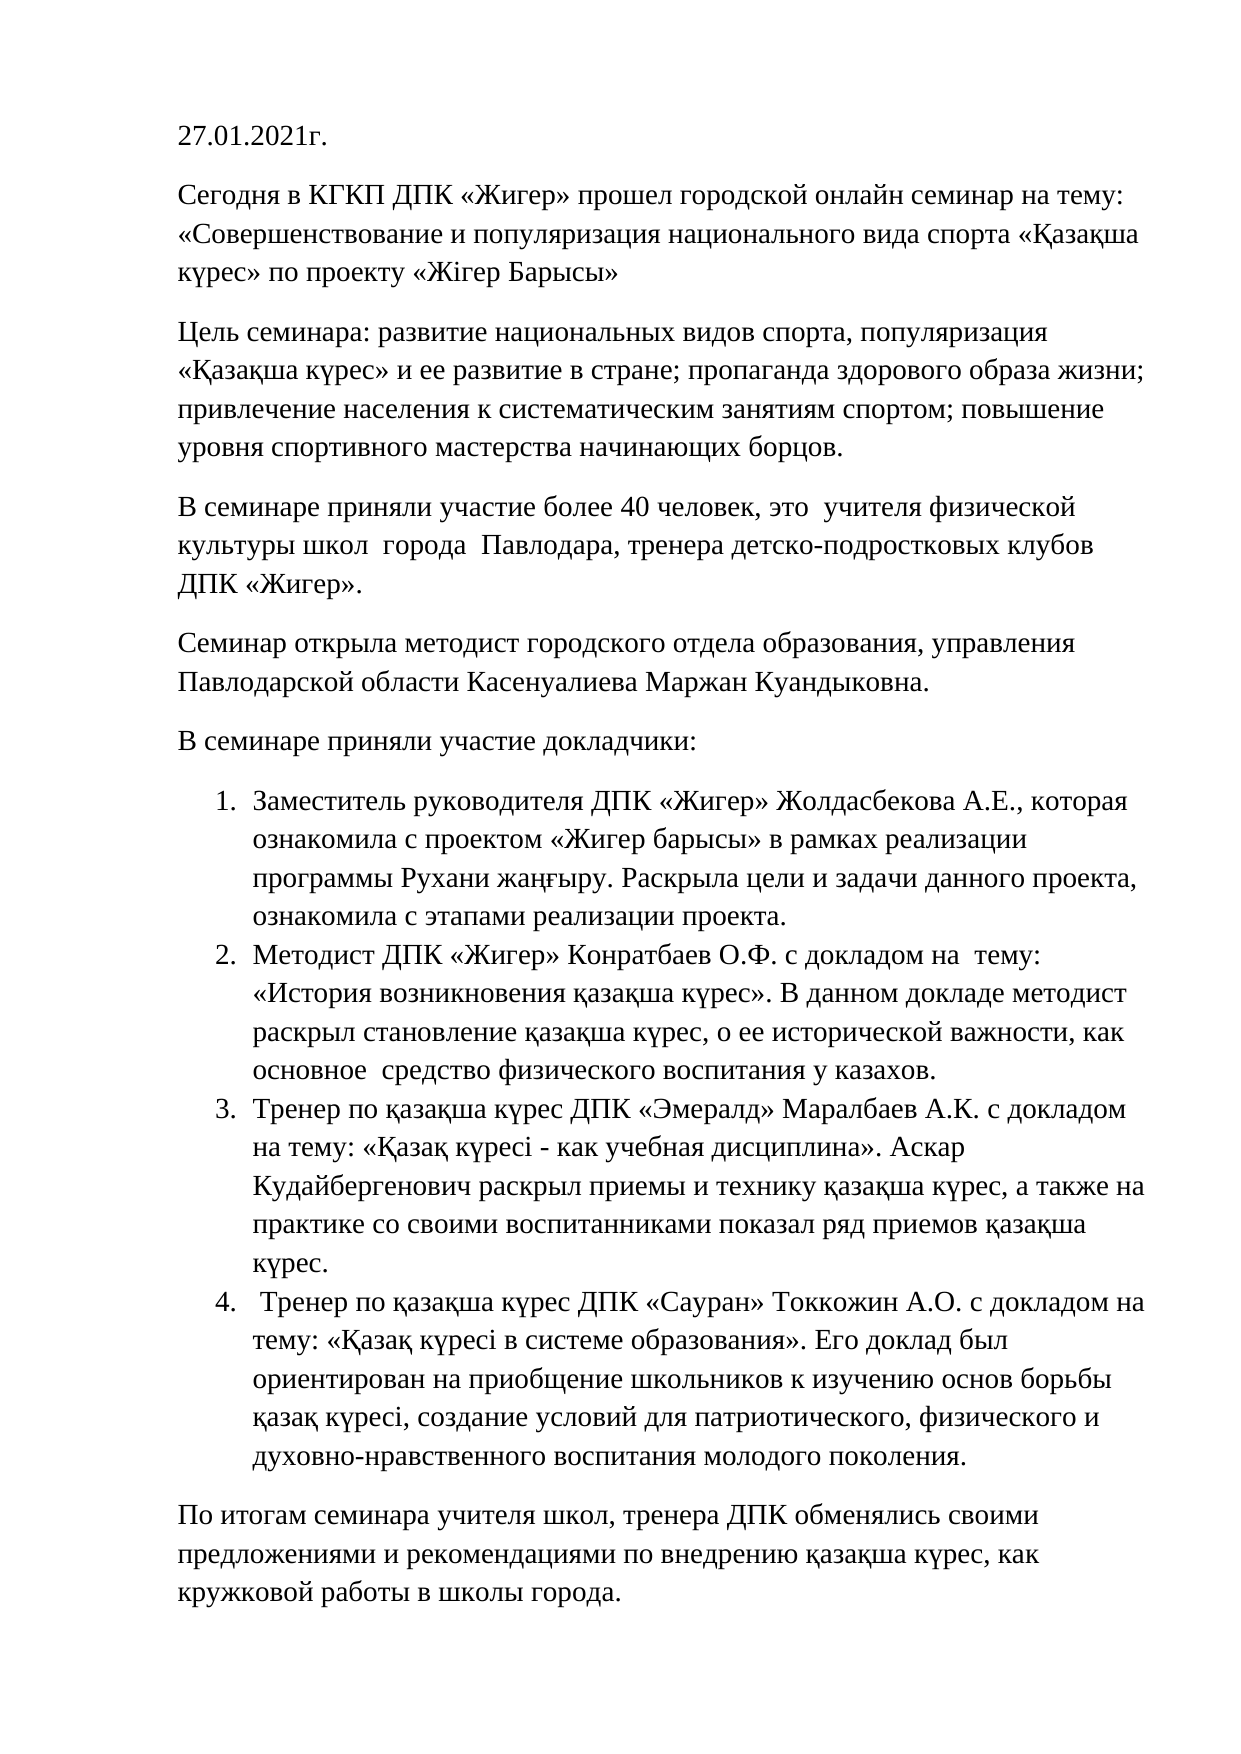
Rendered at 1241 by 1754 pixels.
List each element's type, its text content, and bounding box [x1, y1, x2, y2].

text Сегодня в КГКП ДПК «Жигер» прошел городской онлайн семинар на тему: «Совершенствование и популяризация национального вида спорта «Қазақша күрес» по проекту «Жігер Барысы» [177, 177, 1152, 288]
text Цель семинара: развитие национальных видов спорта, популяризация «Қазақша күрес» и ее развитие в стране; пропаганда здорового образа жизни; привлечение населения к систематическим занятиям спортом; повышение уровня спортивного мастерства начинающих борцов. [177, 314, 1152, 463]
text Семинар открыла методист городского отдела образования, управления Павлодарской области Касенуалиева Маржан Куандыковна. [177, 625, 1152, 697]
text По итогам семинара учителя школ, тренера ДПК обменялись своими предложениями и рекомендациями по внедрению қазақша күрес, как кружковой работы в школы города. [177, 1497, 1152, 1608]
list Тренер по қазақша күрес ДПК «Сауран» Токкожин А.О. с докладом на тему: «Қазақ күресі в системе образования». Его доклад был ориентирован на приобщение школьников к изучению основ борьбы қазақ күресі, создание условий для патриотического, физического и духовно-нравственного воспитания молодого поколения. [215, 1284, 1152, 1471]
list Заместитель руководителя ДПК «Жигер» Жолдасбекова А.Е., которая ознакомила с проектом «Жигер барысы» в рамках реализации программы Рухани жаңғыру. Раскрыла цели и задачи данного проекта, ознакомила с этапами реализации проекта. [215, 783, 1152, 932]
text В семинаре приняли участие более 40 человек, это учителя физической культуры школ города Павлодара, тренера детско-подростковых клубов ДПК «Жигер». [177, 489, 1152, 599]
text В семинаре приняли участие докладчики: [177, 723, 1152, 757]
text 27.01.2021г. [177, 118, 1152, 152]
list Методист ДПК «Жигер» Конратбаев О.Ф. с докладом на тему: «История возникновения қазақша күрес». В данном докладе методист раскрыл становление қазақша күрес, о ее исторической важности, как основное средство физического воспитания у казахов. [215, 937, 1152, 1086]
list Тренер по қазақша күрес ДПК «Эмералд» Маралбаев А.К. с докладом на тему: «Қазақ күресі - как учебная дисциплина». Аскар Кудайбергенович раскрыл приемы и технику қазақша күрес, а также на практике со своими воспитанниками показал ряд приемов қазақша күрес. [215, 1091, 1152, 1279]
